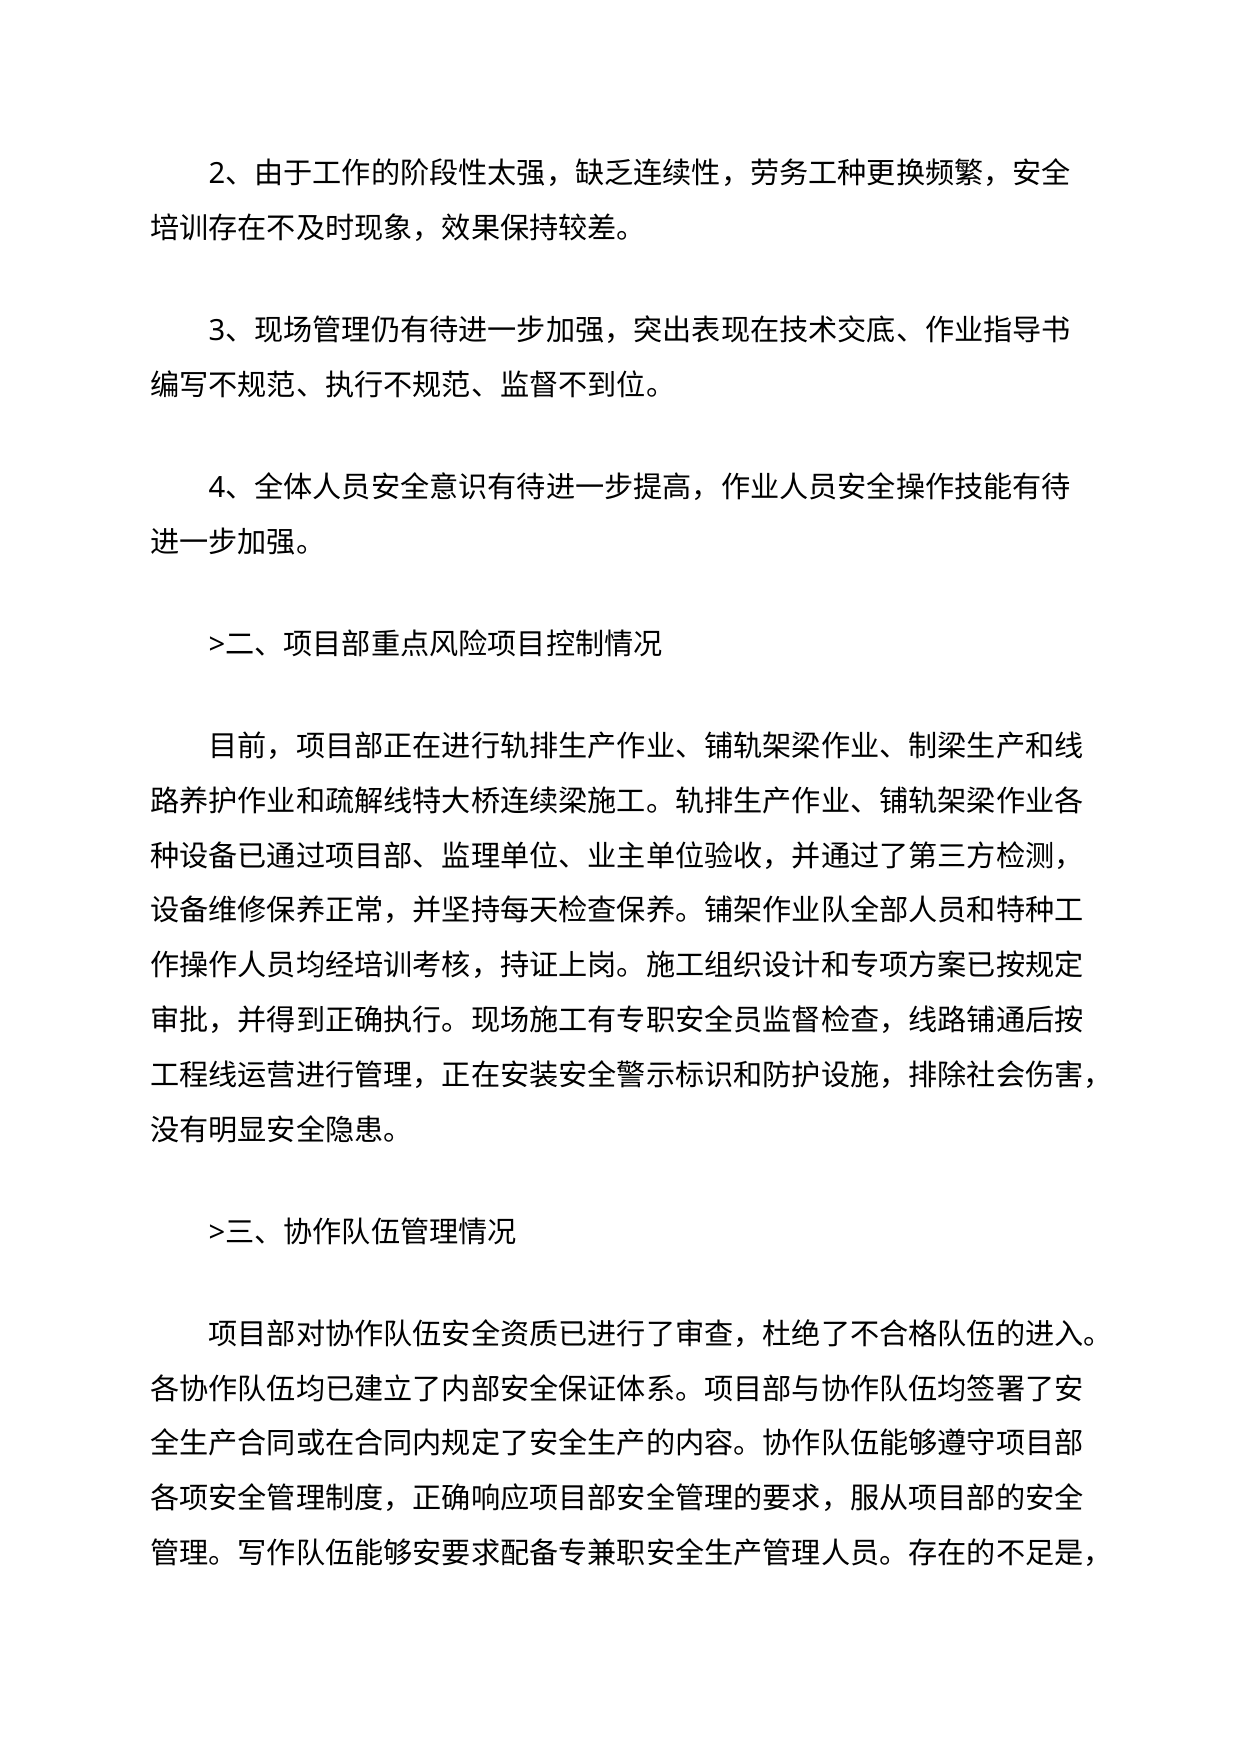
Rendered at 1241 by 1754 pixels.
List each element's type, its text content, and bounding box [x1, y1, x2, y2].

text 2、由于工作的阶段性太强，缺乏连续性，劳务工种更换频繁，安全培训存在不及时现象，效果保持较差。 [150, 150, 1090, 247]
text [150, 1310, 1090, 1572]
text 目前，项目部正在进行轨排生产作业、铺轨架梁作业、制梁生产和线路养护作业和疏解线特大桥连续梁施工。轨排生产作业、铺轨架梁作业各种设备已通过项目部、监理单位、业主单位验收，并通过了第三方检测，设备维修保养正常，并坚持每天检查保养。铺架作业队全部人员和特种工作操作人员均经培训考核，持证上岗。施工组织设计和专项方案已按规定审批，并得到正确执行。现场施工有专职安全员监督检查，线路铺通后按工程线运营进行管理，正在安装安全警示标识和防护设施，排除社会伤害，没有明显安全隐患。 [150, 722, 1090, 1149]
text 3、现场管理仍有待进一步加强，突出表现在技术交底、作业指导书编写不规范、执行不规范、监督不到位。 [150, 307, 1090, 404]
text >三、协作队伍管理情况 [150, 1208, 1090, 1251]
text >二、项目部重点风险项目控制情况 [150, 620, 1090, 663]
text 4、全体人员安全意识有待进一步提高，作业人员安全操作技能有待进一步加强。 [150, 463, 1090, 561]
